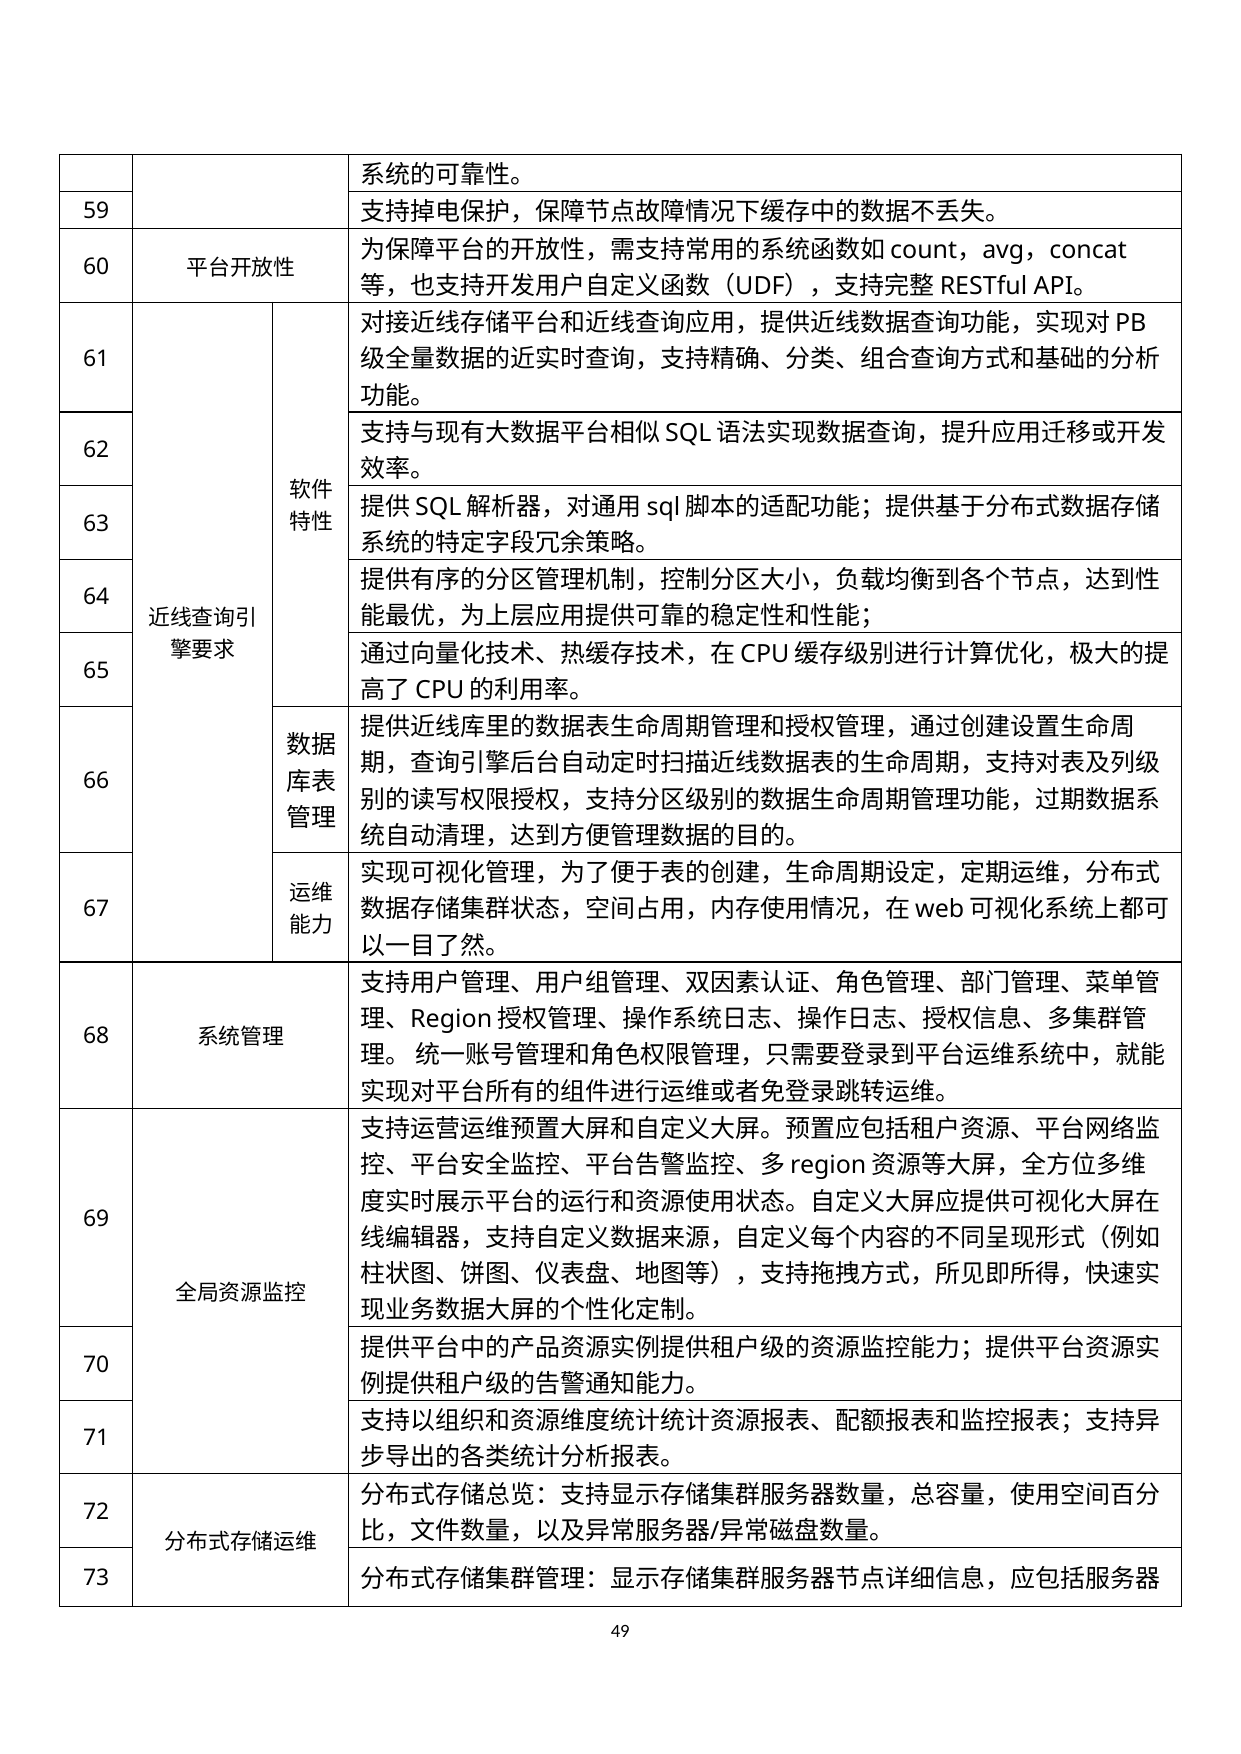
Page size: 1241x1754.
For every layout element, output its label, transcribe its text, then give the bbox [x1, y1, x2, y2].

table_cell 实现可视化管理，为了便于表的创建，生命周期设定，定期运维，分布式数据存储集群状态，空间占用，内存使用情况，在web可视化系统上都可以一目了然。 [349, 853, 1181, 961]
table_cell 提供近线库里的数据表生命周期管理和授权管理，通过创建设置生命周期，查询引擎后台自动定时扫描近线数据表的生命周期，支持对表及列级别的读写权限授权，支持分区级别的数据生命周期管理功能，过期数据系统自动清理，达到方便管理数据的目的。 [349, 707, 1181, 852]
table_cell 58 [60, 155, 132, 191]
table_cell 69 [60, 1109, 132, 1326]
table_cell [349, 155, 1181, 191]
table_cell 对接近线存储平台和近线查询应用，提供近线数据查询功能，实现对PB级全量数据的近实时查询，支持精确、分类、组合查询方式和基础的分析功能。 [349, 303, 1181, 411]
table_cell 提供平台中的产品资源实例提供租户级的资源监控能力；提供平台资源实例提供租户级的告警通知能力。 [349, 1327, 1181, 1399]
table_cell 66 [60, 707, 132, 852]
table_cell 提供SQL解析器，对通用sql脚本的适配功能；提供基于分布式数据存储系统的特定字段冗余策略。 [349, 486, 1181, 558]
table_cell 68 [60, 963, 132, 1107]
table_cell 全局资源监控 [133, 1109, 348, 1473]
table_cell 64 [60, 560, 132, 632]
table_cell 63 [60, 486, 132, 558]
table_cell 通过向量化技术、热缓存技术，在CPU缓存级别进行计算优化，极大的提高了CPU的利用率。 [349, 633, 1181, 706]
table_cell 软件特性 [273, 303, 348, 706]
table_cell 数据库表管理 [273, 707, 348, 852]
table_cell 分布式存储运维 [133, 1474, 348, 1606]
table_cell 62 [60, 413, 132, 485]
table_cell 分布式存储总览：支持显示存储集群服务器数量，总容量，使用空间百分比，文件数量，以及异常服务器/异常磁盘数量。 [349, 1474, 1181, 1547]
table_cell 支持掉电保护，保障节点故障情况下缓存中的数据不丢失。 [349, 192, 1181, 228]
table_cell 70 [60, 1327, 132, 1399]
table_cell 平台开放性 [133, 229, 348, 302]
table_cell 61 [60, 303, 132, 411]
table_cell 支持用户管理、用户组管理、双因素认证、角色管理、部门管理、菜单管理、Region授权管理、操作系统日志、操作日志、授权信息、多集群管理。 统一账号管理和角色权限管理，只需要登录到平台运维系统中，就能实现对平台所有的组件进行运维或者免登录跳转运维。 [349, 963, 1181, 1107]
table_cell 提供有序的分区管理机制，控制分区大小，负载均衡到各个节点，达到性能最优，为上层应用提供可靠的稳定性和性能； [349, 560, 1181, 632]
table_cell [349, 1548, 1181, 1606]
table_cell 60 [60, 229, 132, 302]
table_cell 支持以组织和资源维度统计统计资源报表、配额报表和监控报表；支持异步导出的各类统计分析报表。 [349, 1401, 1181, 1473]
table_cell 67 [60, 853, 132, 961]
table_cell 72 [60, 1474, 132, 1547]
table_cell 65 [60, 633, 132, 706]
table_cell 系统管理 [133, 963, 348, 1107]
table_cell 59 [60, 192, 132, 228]
table_cell 为保障平台的开放性，需支持常用的系统函数如count，avg，concat等，也支持开发用户自定义函数（UDF），支持完整RESTful API。 [349, 229, 1181, 302]
table_cell 近线查询引擎要求 [133, 303, 272, 961]
table_cell 支持与现有大数据平台相似SQL语法实现数据查询，提升应用迁移或开发效率。 [349, 413, 1181, 485]
table_cell 支持运营运维预置大屏和自定义大屏。预置应包括租户资源、平台网络监控、平台安全监控、平台告警监控、多region资源等大屏，全方位多维度实时展示平台的运行和资源使用状态。自定义大屏应提供可视化大屏在线编辑器，支持自定义数据来源，自定义每个内容的不同呈现形式（例如柱状图、饼图、仪表盘、地图等），支持拖拽方式，所见即所得，快速实现业务数据大屏的个性化定制。 [349, 1109, 1181, 1326]
table_cell 71 [60, 1401, 132, 1473]
table_cell 运维能力 [273, 853, 348, 961]
table_cell 73 [60, 1548, 132, 1606]
